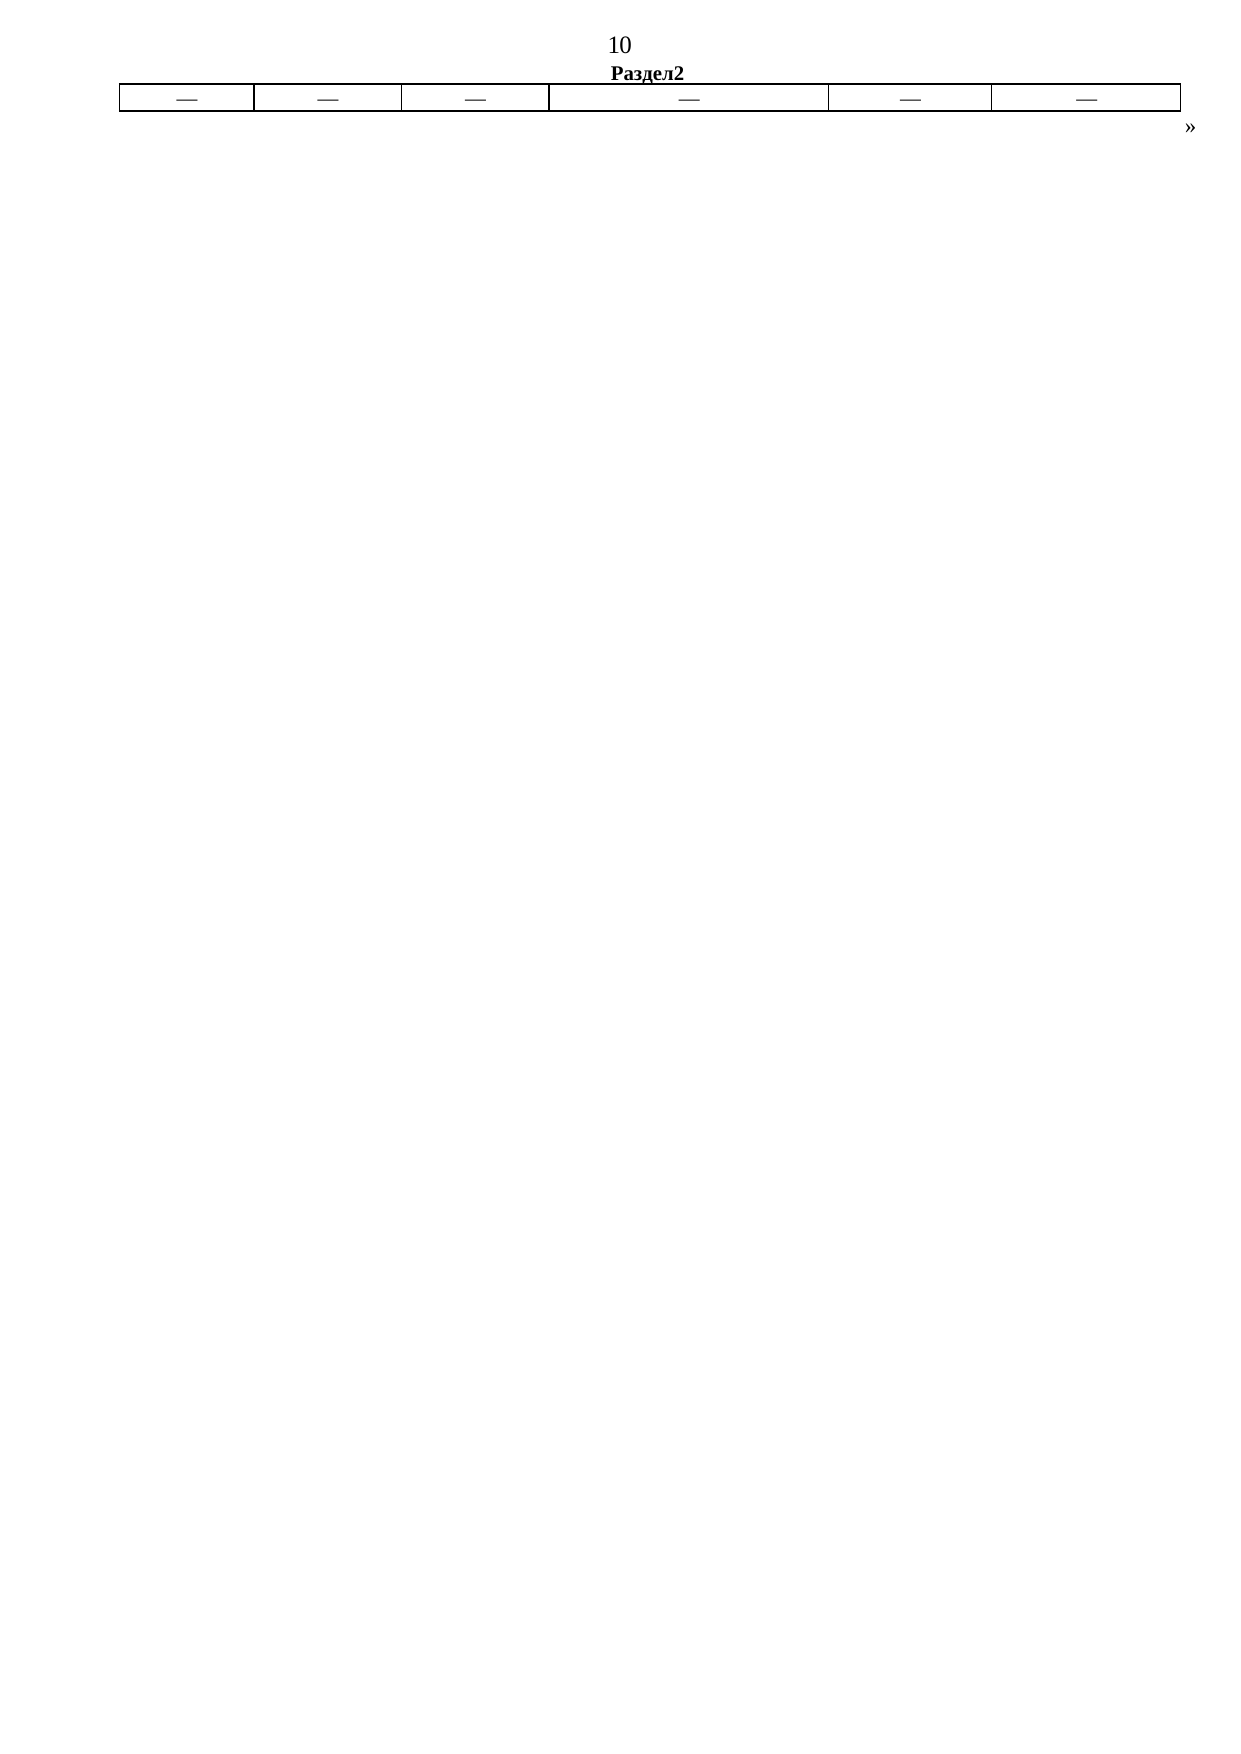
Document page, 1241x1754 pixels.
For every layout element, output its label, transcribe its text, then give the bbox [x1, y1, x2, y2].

table_cell — [992, 85, 1180, 110]
text » [118, 112, 1196, 138]
table_cell — [120, 85, 253, 110]
table_cell — [255, 85, 401, 110]
table_cell — [402, 85, 548, 110]
table_cell — [550, 85, 828, 110]
table_cell — [829, 85, 991, 110]
